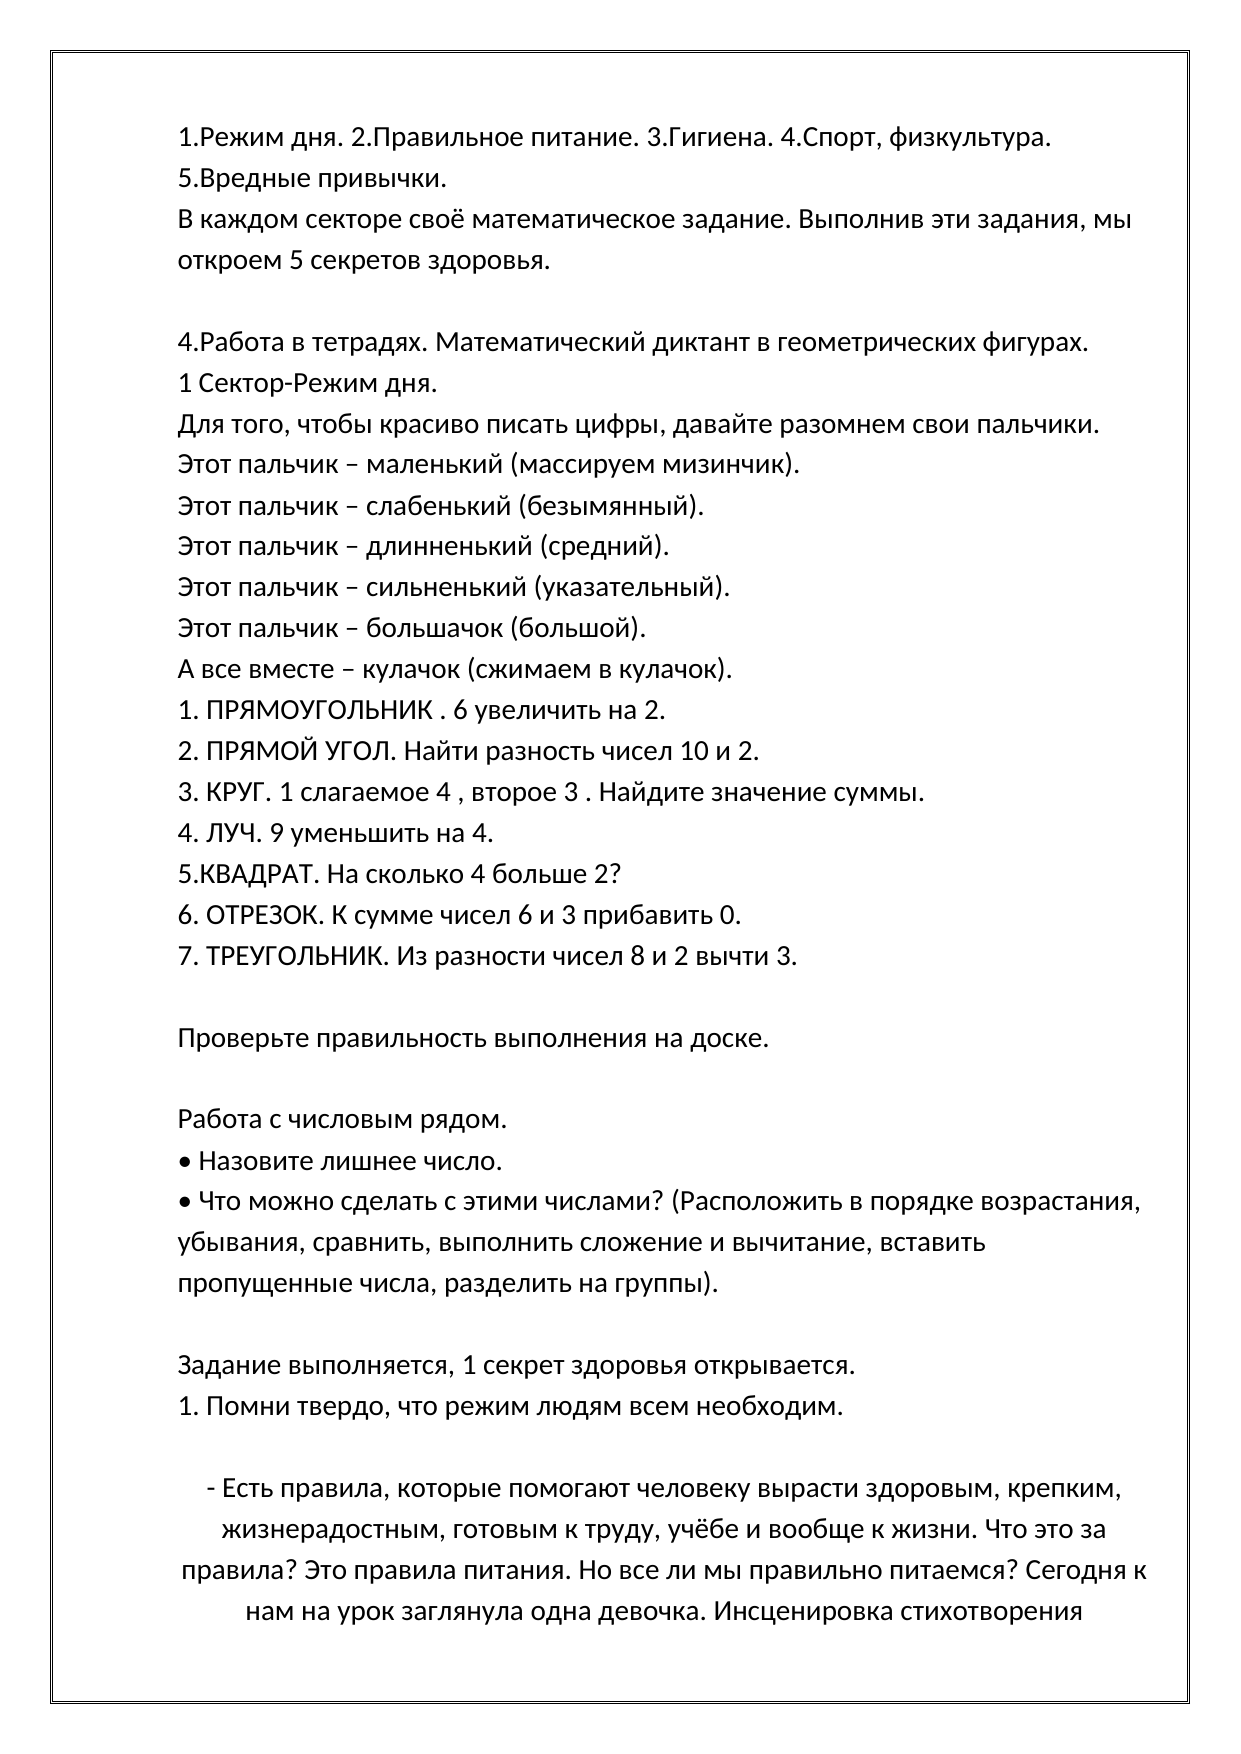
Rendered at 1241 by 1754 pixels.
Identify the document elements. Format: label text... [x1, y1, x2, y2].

text Этот пальчик – длинненький (средний). [177, 527, 1152, 563]
text Этот пальчик – слабенький (безымянный). [177, 487, 1152, 522]
text 2. ПРЯМОЙ УГОЛ. Найти разность чисел 10 и 2. [177, 732, 1152, 768]
text 6. ОТРЕЗОК. К сумме чисел 6 и 3 прибавить 0. [177, 896, 1152, 932]
text Этот пальчик – большачок (большой). [177, 609, 1152, 645]
text 7. ТРЕУГОЛЬНИК. Из разности чисел 8 и 2 вычти 3. [177, 937, 1152, 972]
text 1. ПРЯМОУГОЛЬНИК . 6 увеличить на 2. [177, 691, 1152, 727]
text 5.КВАДРАТ. На сколько 4 больше 2? [177, 855, 1152, 891]
text 1. Помни твердо, что режим людям всем необходим. [177, 1387, 1152, 1423]
text - Есть правила, которые помогают человеку вырасти здоровым, крепким, жизнерадостным, готовым к труду, учёбе и вообще к жизни. Что это за правила? Это правила питания. Но все ли мы правильно питаемся? Сегодня к нам на урок заглянула одна девочка. Инсценировка стихотворения [177, 1469, 1152, 1627]
text Этот пальчик – маленький (массируем мизинчик). [177, 446, 1152, 481]
text 1.Режим дня. 2.Правильное питание. 3.Гигиена. 4.Спорт, физкультура. 5.Вредные привычки. [177, 118, 1152, 195]
text 3. КРУГ. 1 слагаемое 4 , второе 3 . Найдите значение суммы. [177, 773, 1152, 809]
text Задание выполняется, 1 секрет здоровья открывается. [177, 1346, 1152, 1382]
text Этот пальчик – сильненький (указательный). [177, 568, 1152, 604]
text 4.Работа в тетрадях. Математический диктант в геометрических фигурах. [177, 323, 1152, 358]
text 4. ЛУЧ. 9 уменьшить на 4. [177, 814, 1152, 850]
text А все вместе – кулачок (сжимаем в кулачок). [177, 650, 1152, 686]
text Работа с числовым рядом. [177, 1101, 1152, 1136]
text 1 Сектор-Режим дня. [177, 364, 1152, 399]
text Для того, чтобы красиво писать цифры, давайте разомнем свои пальчики. [177, 405, 1152, 440]
text В каждом секторе своё математическое задание. Выполнив эти задания, мы откроем 5 секретов здоровья. [177, 200, 1152, 277]
text • Назовите лишнее число. [177, 1142, 1152, 1177]
text • Что можно сделать с этими числами? (Расположить в порядке возрастания, убывания, сравнить, выполнить сложение и вычитание, вставить пропущенные числа, разделить на группы). [177, 1182, 1152, 1300]
text Проверьте правильность выполнения на доске. [177, 1019, 1152, 1054]
